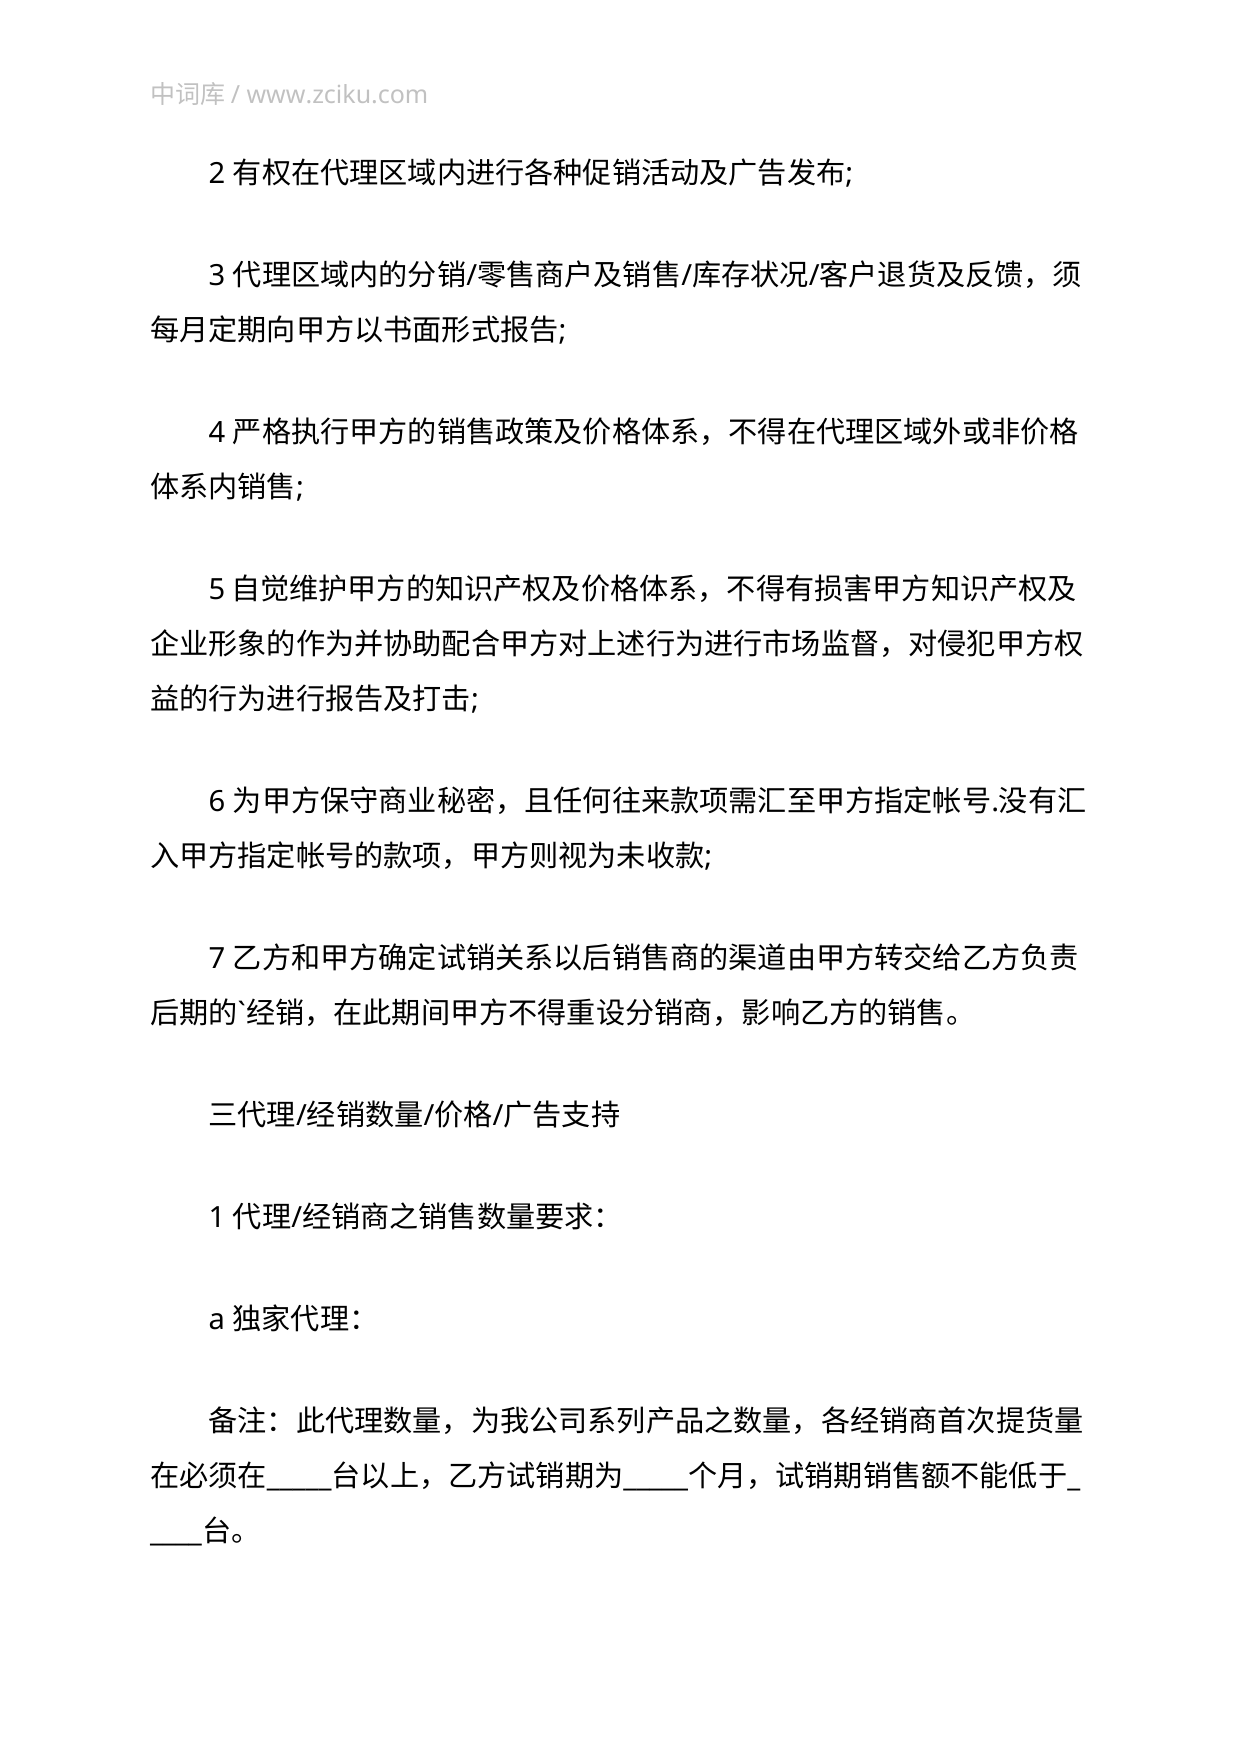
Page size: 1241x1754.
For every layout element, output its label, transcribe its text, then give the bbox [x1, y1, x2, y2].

text 三代理/经销数量/价格/广告支持 [150, 1092, 1090, 1134]
text 3 代理区域内的分销/零售商户及销售/库存状况/客户退货及反馈，须每月定期向甲方以书面形式报告; [150, 252, 1090, 349]
text 4 严格执行甲方的销售政策及价格体系，不得在代理区域外或非价格体系内销售; [150, 409, 1090, 506]
text 备注：此代理数量，为我公司系列产品之数量，各经销商首次提货量在必须在_____台以上，乙方试销期为_____个月，试销期销售额不能低于_____台。 [150, 1398, 1090, 1550]
text 7 乙方和甲方确定试销关系以后销售商的渠道由甲方转交给乙方负责后期的`经销，在此期间甲方不得重设分销商，影响乙方的销售。 [150, 935, 1090, 1032]
text 5自觉维护甲方的知识产权及价格体系，不得有损害甲方知识产权及企业形象的作为并协助配合甲方对上述行为进行市场监督，对侵犯甲方权益的行为进行报告及打击; [150, 566, 1090, 718]
text 6 为甲方保守商业秘密，且任何往来款项需汇至甲方指定帐号.没有汇入甲方指定帐号的款项，甲方则视为未收款; [150, 778, 1090, 875]
text a 独家代理： [150, 1296, 1090, 1338]
text 1 代理/经销商之销售数量要求： [150, 1194, 1090, 1236]
text 2 有权在代理区域内进行各种促销活动及广告发布; [150, 150, 1090, 192]
